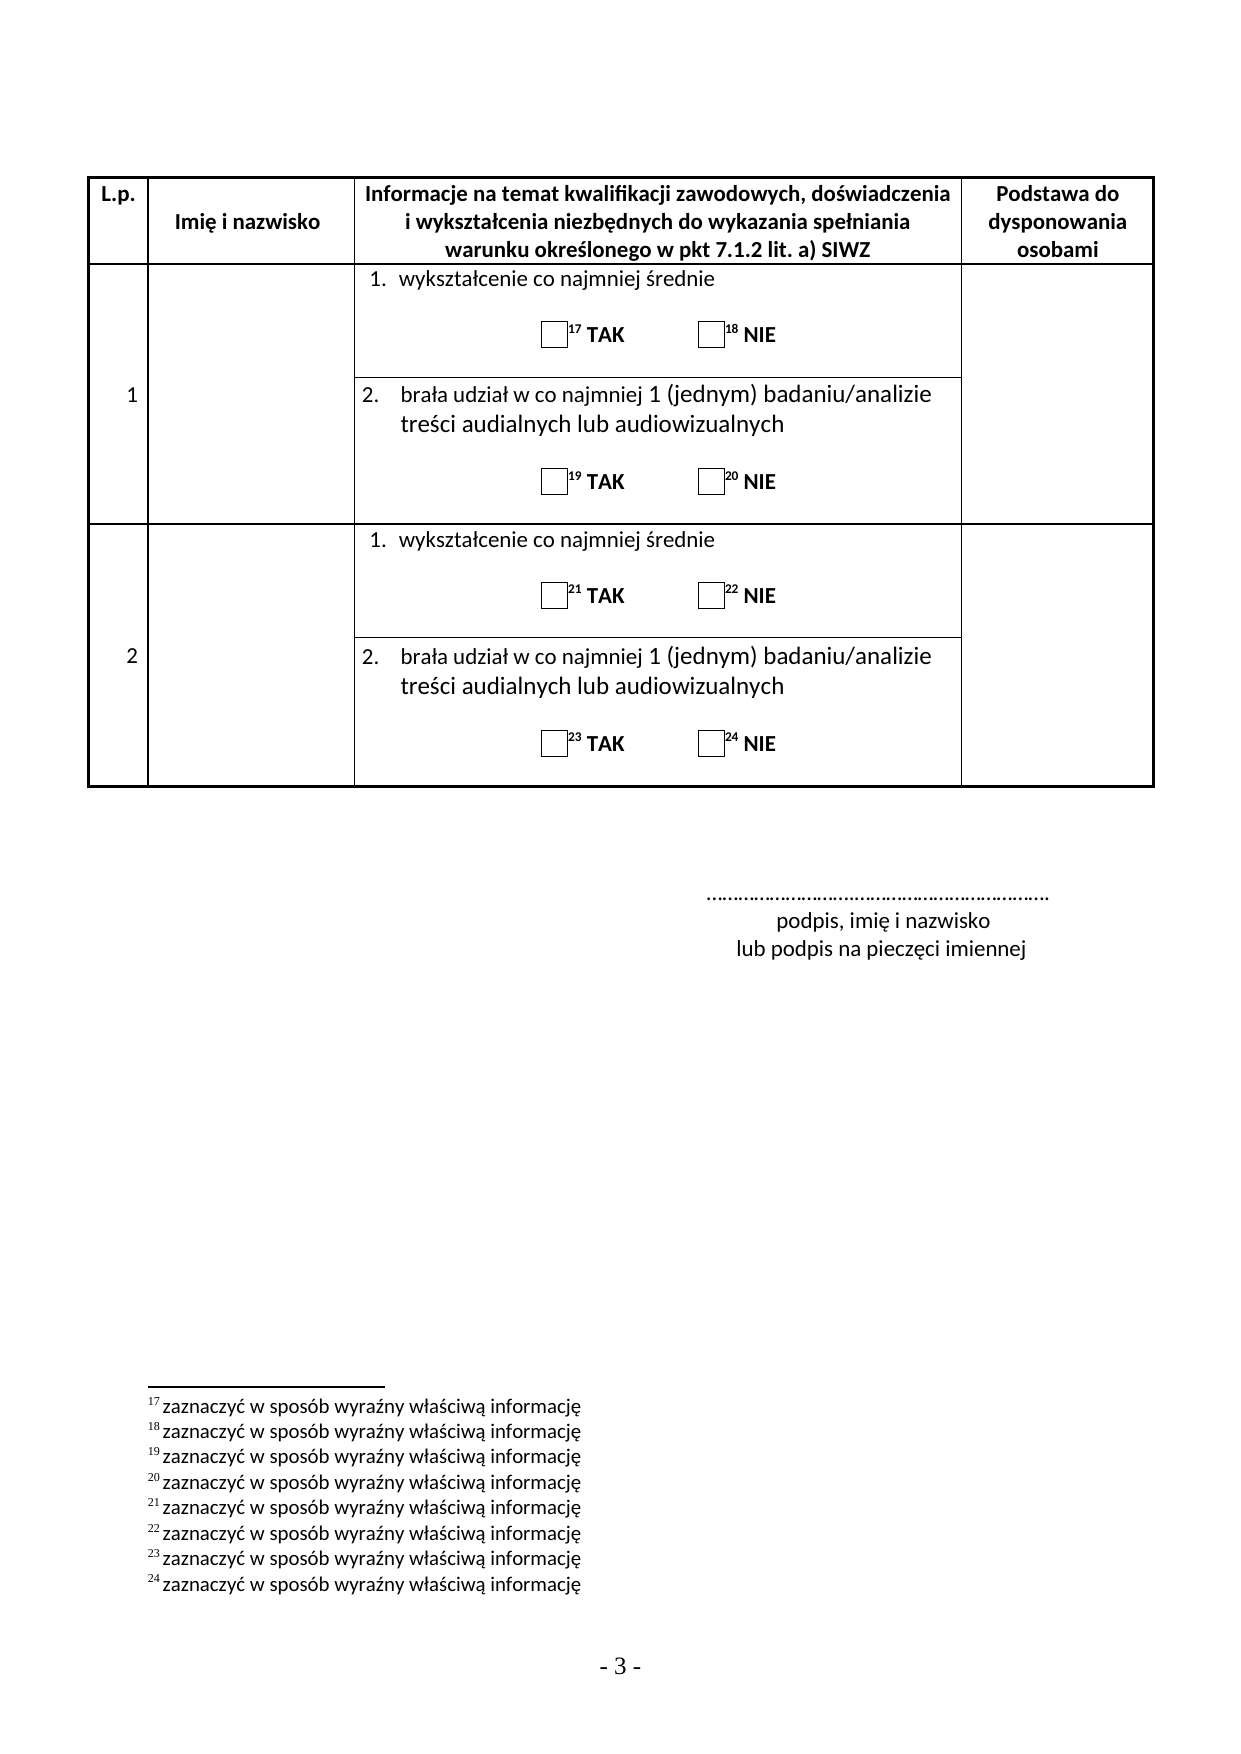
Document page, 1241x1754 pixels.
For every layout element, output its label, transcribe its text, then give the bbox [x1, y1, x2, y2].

table_cell [962, 265, 1152, 523]
table_cell wykształcenie co najmniej średnie TAK NIE [355, 265, 961, 377]
table_header Informacje na temat kwalifikacji zawodowych, doświadczenia i wykształcenia niezbędnych do wykazania spełniania warunku określonego w pkt 7.1.2 lit. a) SIWZ [355, 179, 961, 263]
table_header Podstawa do dysponowania osobami [962, 179, 1152, 263]
table_cell [962, 525, 1152, 785]
table_cell brała udział w co najmniej 1 (jednym) badaniu/analizie treści audialnych lub audiowizualnych TAK NIE [355, 378, 961, 523]
text ……………………….………………………………. [148, 878, 1092, 907]
text podpis, imię i nazwisko [148, 907, 1092, 934]
table_cell wykształcenie co najmniej średnie TAK NIE [355, 525, 961, 637]
table_cell 1 [90, 265, 147, 523]
table_header L.p. [90, 179, 147, 263]
table_header Imię i nazwisko [149, 179, 354, 263]
table_cell [149, 265, 354, 523]
text lub podpis na pieczęci imiennej [148, 934, 1092, 963]
table_cell brała udział w co najmniej 1 (jednym) badaniu/analizie treści audialnych lub audiowizualnych TAK NIE [355, 638, 961, 785]
table_cell [149, 525, 354, 785]
table_cell 2 [90, 525, 147, 785]
